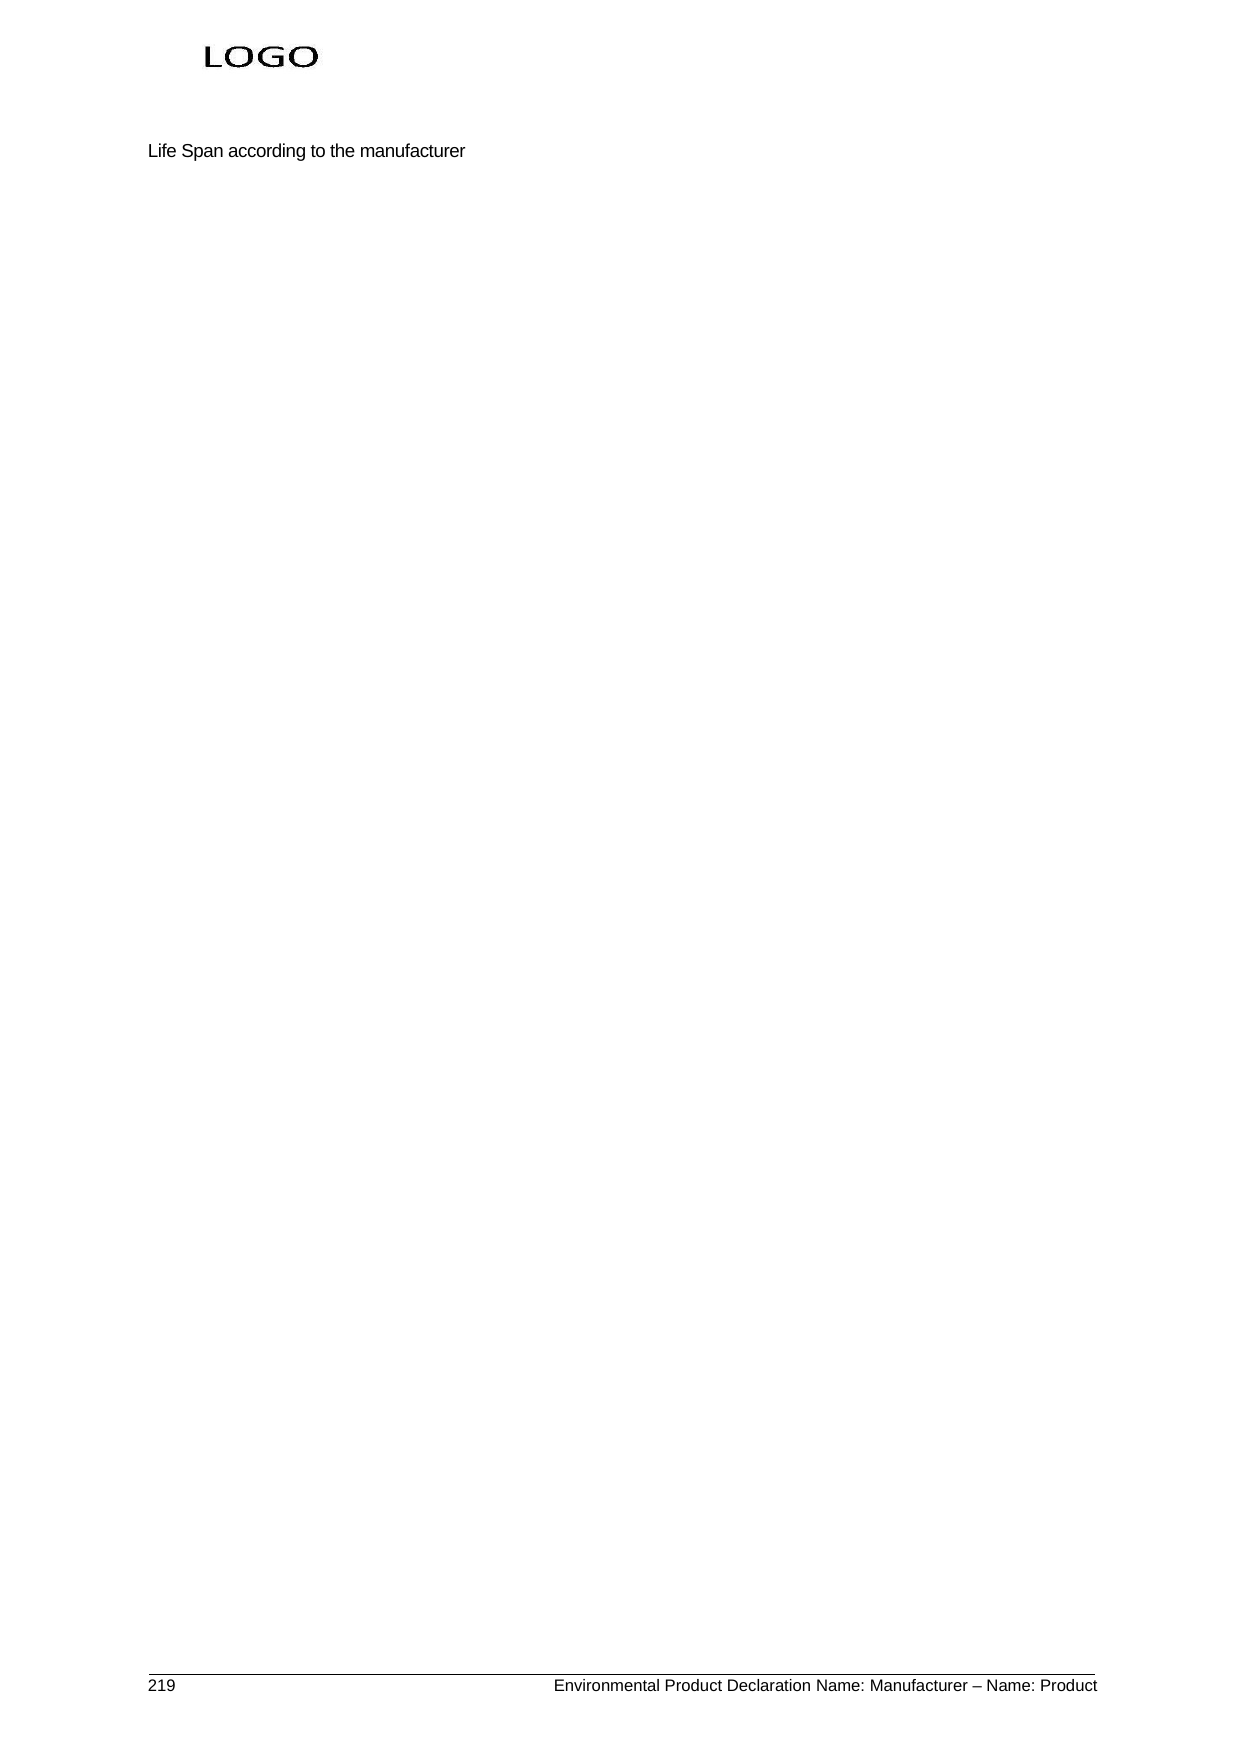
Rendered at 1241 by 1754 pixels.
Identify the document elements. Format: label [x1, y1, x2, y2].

picture [148, 13, 623, 102]
